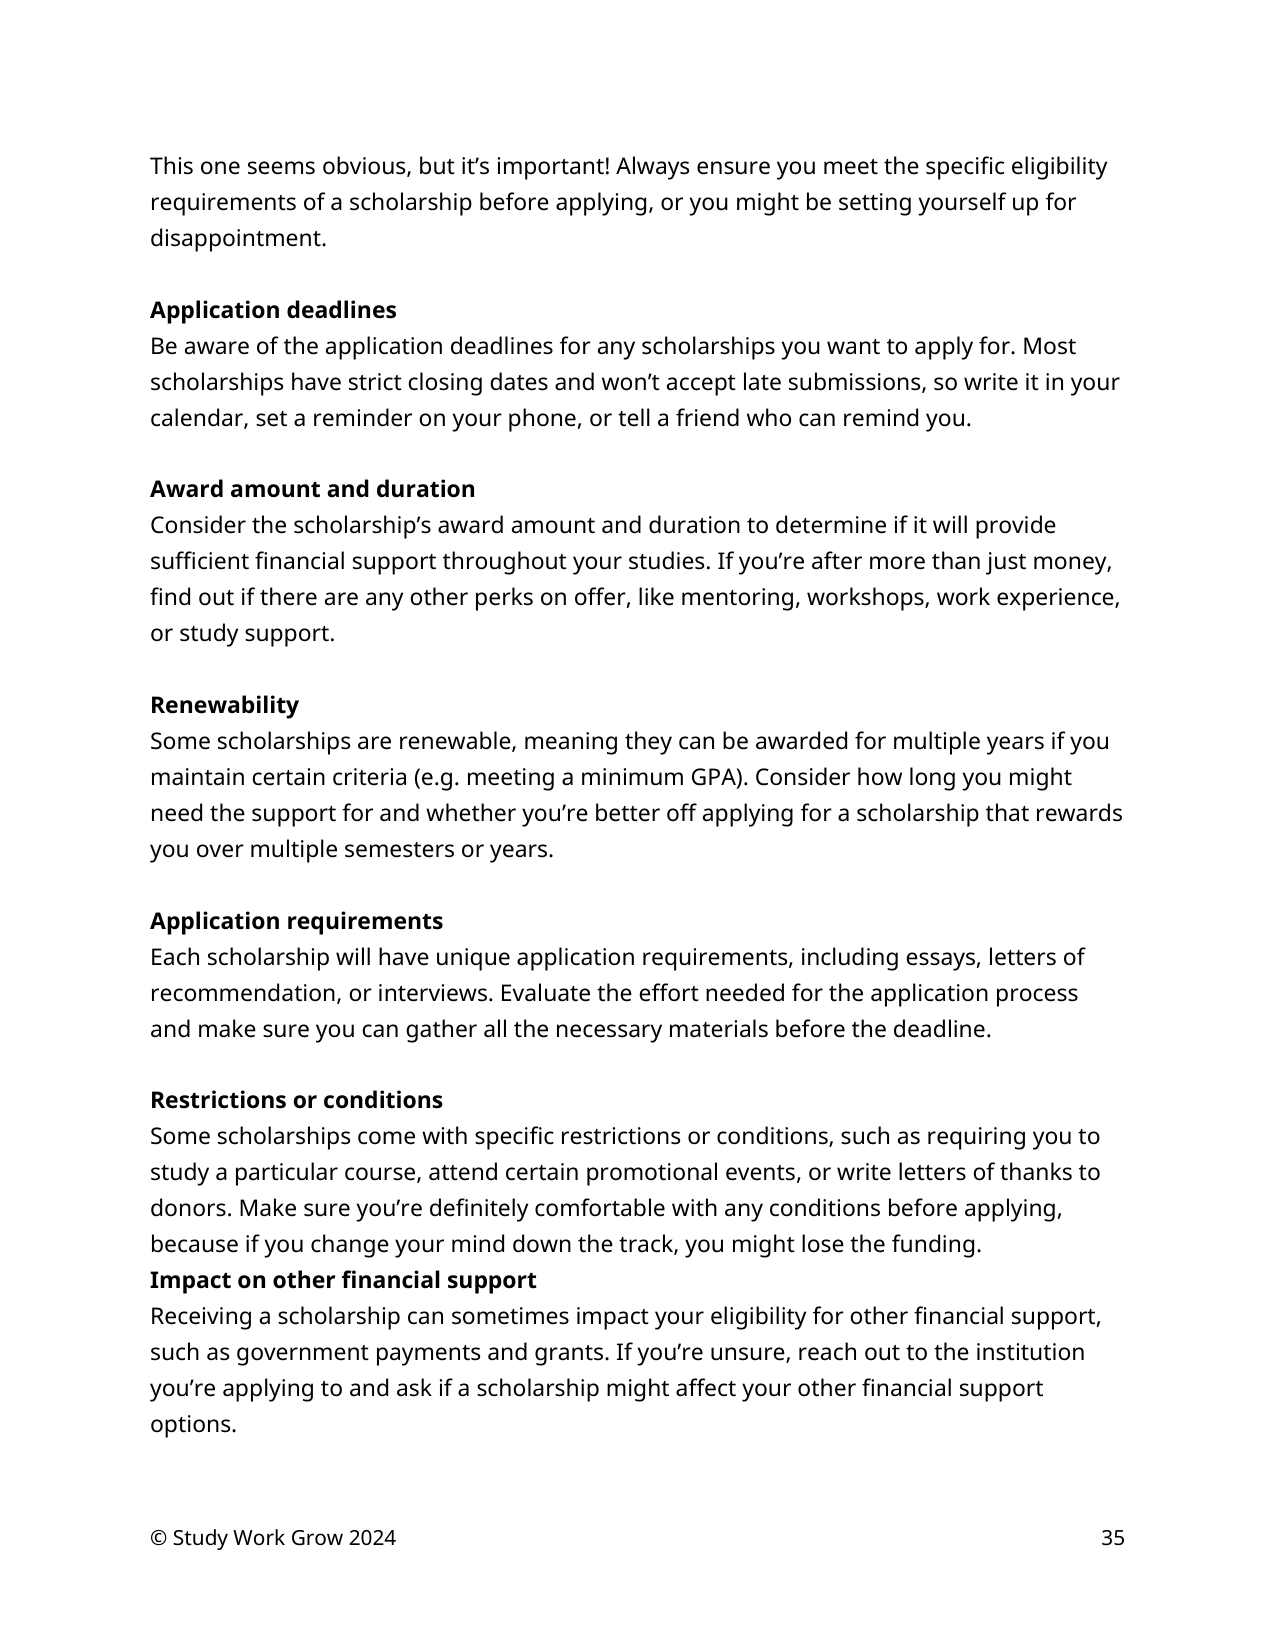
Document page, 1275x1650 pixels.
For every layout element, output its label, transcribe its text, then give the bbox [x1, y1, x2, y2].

text Restrictions or conditions [150, 1084, 1125, 1116]
text Receiving a scholarship can sometimes impact your eligibility for other financial support, such as government payments and grants. If you’re unsure, reach out to the institution you’re applying to and ask if a scholarship might affect your other financial support options. [150, 1300, 1125, 1439]
text Some scholarships are renewable, meaning they can be awarded for multiple years if you maintain certain criteria (e.g. meeting a minimum GPA). Consider how long you might need the support for and whether you’re better off applying for a scholarship that rewards you over multiple semesters or years. [150, 725, 1125, 864]
text Consider the scholarship’s award amount and duration to determine if it will provide sufficient financial support throughout your studies. If you’re after more than just money, find out if there are any other perks on offer, like mentoring, workshops, work experience, or study support. [150, 509, 1125, 648]
text Impact on other financial support [150, 1264, 1125, 1295]
text Some scholarships come with specific restrictions or conditions, such as requiring you to study a particular course, attend certain promotional events, or write letters of thanks to donors. Make sure you’re definitely comfortable with any conditions before applying, because if you change your mind down the track, you might lose the funding. [150, 1120, 1125, 1259]
text Application deadlines [150, 294, 1125, 325]
text This one seems obvious, but it’s important! Always ensure you meet the specific eligibility requirements of a scholarship before applying, or you might be setting yourself up for disappointment. [150, 150, 1125, 253]
text Award amount and duration [150, 473, 1125, 505]
text Each scholarship will have unique application requirements, including essays, letters of recommendation, or interviews. Evaluate the effort needed for the application process and make sure you can gather all the necessary materials before the deadline. [150, 941, 1125, 1044]
text Be aware of the application deadlines for any scholarships you want to apply for. Most scholarships have strict closing dates and won’t accept late submissions, so write it in your calendar, set a reminder on your phone, or tell a friend who can remind you. [150, 330, 1125, 433]
text Renewability [150, 689, 1125, 720]
text Application requirements [150, 905, 1125, 936]
